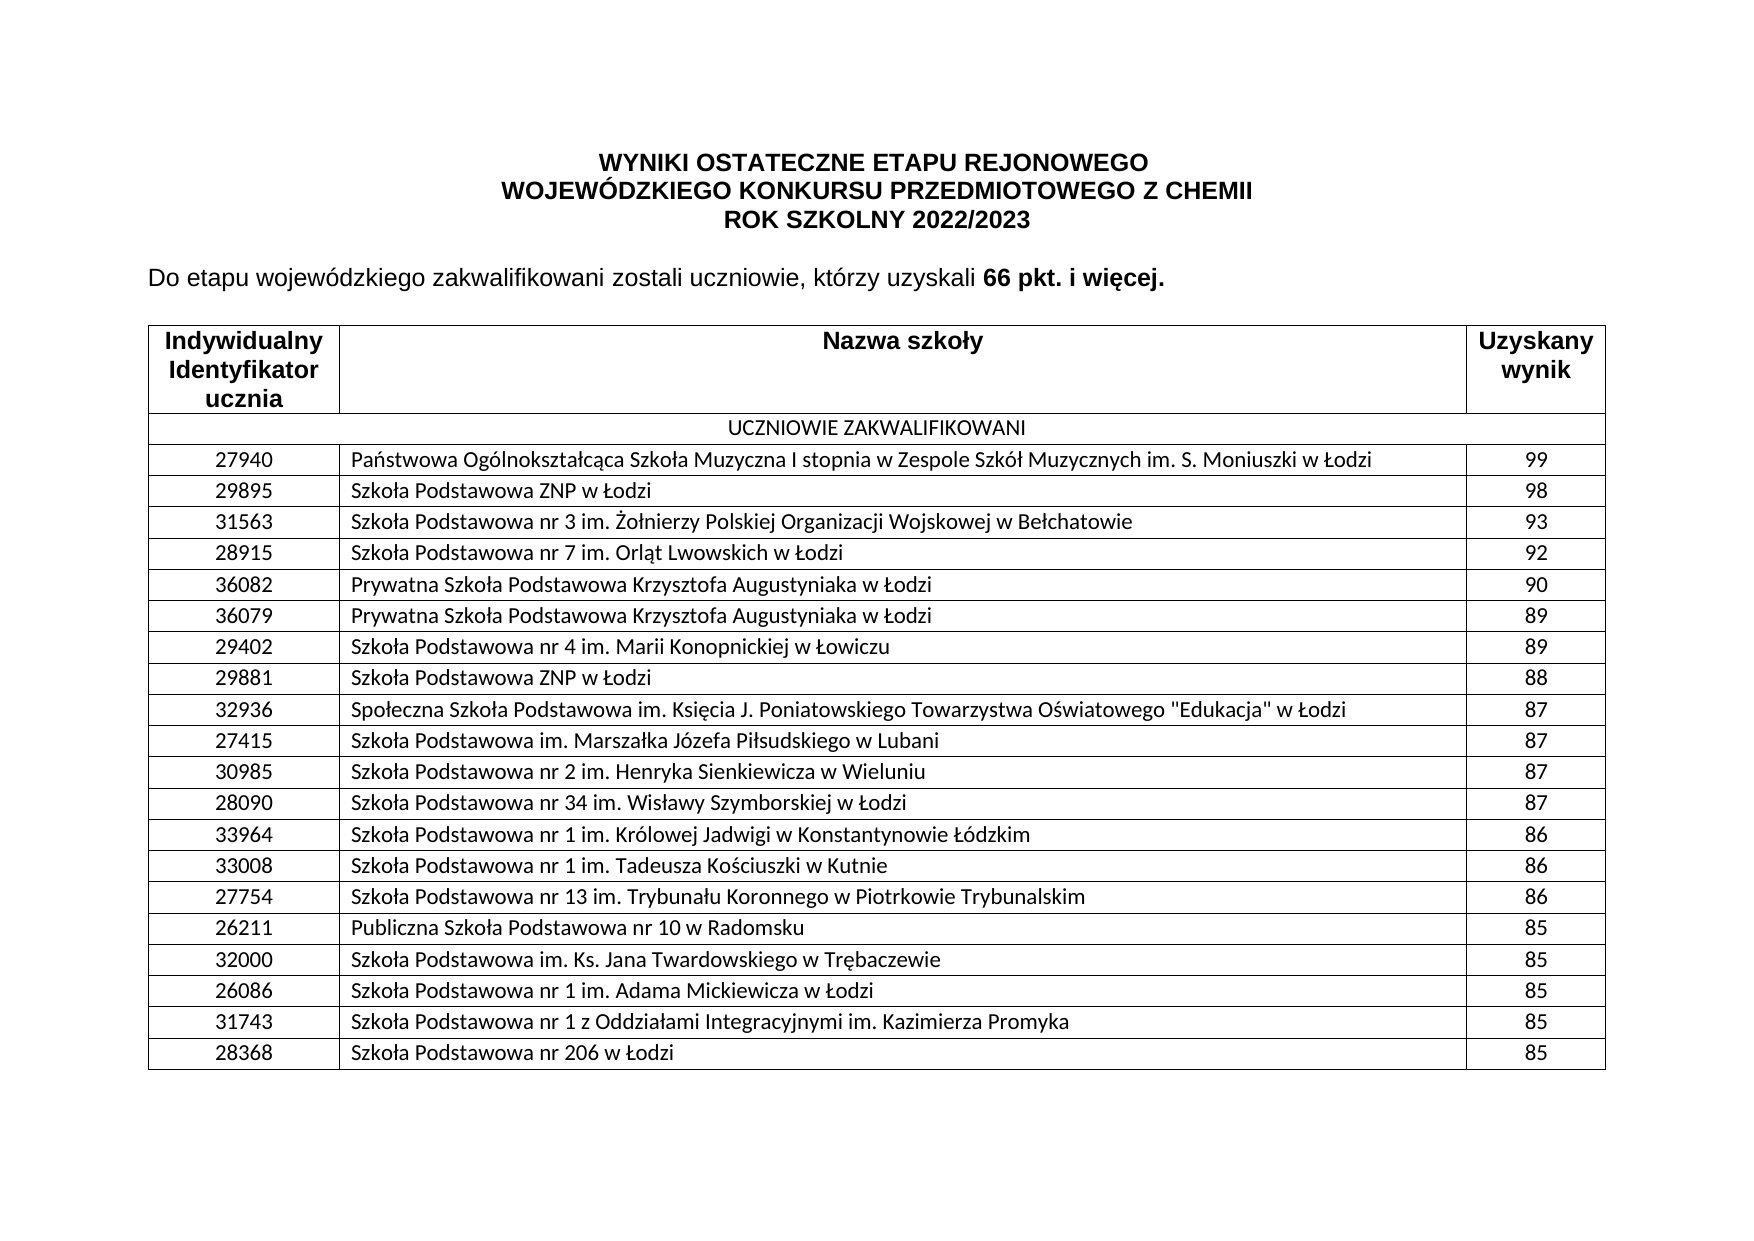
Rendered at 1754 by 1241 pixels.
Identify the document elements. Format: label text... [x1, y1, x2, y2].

table_cell Prywatna Szkoła Podstawowa Krzysztofa Augustyniaka w Łodzi [340, 570, 1466, 600]
table_cell Szkoła Podstawowa nr 1 im. Tadeusza Kościuszki w Kutnie [340, 851, 1466, 881]
subtitle ROK SZKOLNY 2022/2023 [148, 205, 1606, 234]
table_cell 88 [1467, 664, 1605, 694]
table_cell UCZNIOWIE ZAKWALIFIKOWANI [149, 414, 1605, 444]
table_cell 29402 [149, 632, 339, 662]
table_cell 28915 [149, 539, 339, 569]
table_cell Szkoła Podstawowa nr 1 im. Adama Mickiewicza w Łodzi [340, 976, 1466, 1006]
table_cell Szkoła Podstawowa ZNP w Łodzi [340, 476, 1466, 506]
table_cell 87 [1467, 757, 1605, 787]
table_cell Szkoła Podstawowa nr 34 im. Wisławy Szymborskiej w Łodzi [340, 789, 1466, 819]
table_cell 26086 [149, 976, 339, 1006]
table_cell Szkoła Podstawowa nr 3 im. Żołnierzy Polskiej Organizacji Wojskowej w Bełchatowie [340, 507, 1466, 537]
table_cell Szkoła Podstawowa im. Ks. Jana Twardowskiego w Trębaczewie [340, 945, 1466, 975]
table_cell 31563 [149, 507, 339, 537]
table_cell 85 [1467, 914, 1605, 944]
table_cell Szkoła Podstawowa im. Marszałka Józefa Piłsudskiego w Lubani [340, 726, 1466, 756]
table_cell 33964 [149, 820, 339, 850]
table_cell 29895 [149, 476, 339, 506]
table_cell Szkoła Podstawowa nr 13 im. Trybunału Koronnego w Piotrkowie Trybunalskim [340, 882, 1466, 912]
table_cell 31743 [149, 1007, 339, 1037]
table_header Indywidualny Identyfikator ucznia [149, 326, 339, 412]
table_cell 87 [1467, 726, 1605, 756]
table_cell 87 [1467, 695, 1605, 725]
text Do etapu wojewódzkiego zakwalifikowani zostali uczniowie, którzy uzyskali 66 pkt. i więcej. [148, 263, 1606, 292]
table_cell 86 [1467, 851, 1605, 881]
table_cell Szkoła Podstawowa nr 2 im. Henryka Sienkiewicza w Wieluniu [340, 757, 1466, 787]
table_cell 27754 [149, 882, 339, 912]
table_cell 29881 [149, 664, 339, 694]
table_cell 89 [1467, 601, 1605, 631]
table_cell 30985 [149, 757, 339, 787]
table_cell 93 [1467, 507, 1605, 537]
table_cell 89 [1467, 632, 1605, 662]
table_cell 27415 [149, 726, 339, 756]
table_cell 86 [1467, 882, 1605, 912]
table_cell Szkoła Podstawowa nr 7 im. Orląt Lwowskich w Łodzi [340, 539, 1466, 569]
table_cell 36079 [149, 601, 339, 631]
table_cell 32936 [149, 695, 339, 725]
table_cell Szkoła Podstawowa ZNP w Łodzi [340, 664, 1466, 694]
table_cell Społeczna Szkoła Podstawowa im. Księcia J. Poniatowskiego Towarzystwa Oświatowego "Edukacja" w Łodzi [340, 695, 1466, 725]
table_cell 90 [1467, 570, 1605, 600]
table_cell 27940 [149, 445, 339, 475]
table_cell Państwowa Ogólnokształcąca Szkoła Muzyczna I stopnia w Zespole Szkół Muzycznych im. S. Moniuszki w Łodzi [340, 445, 1466, 475]
table_cell 28368 [149, 1039, 339, 1069]
table_cell 85 [1467, 1007, 1605, 1037]
table_cell 28090 [149, 789, 339, 819]
table_cell 87 [1467, 789, 1605, 819]
table_cell 92 [1467, 539, 1605, 569]
table_cell 85 [1467, 976, 1605, 1006]
table_cell 26211 [149, 914, 339, 944]
table_cell 36082 [149, 570, 339, 600]
table_cell 86 [1467, 820, 1605, 850]
table_cell 85 [1467, 945, 1605, 975]
table_cell Prywatna Szkoła Podstawowa Krzysztofa Augustyniaka w Łodzi [340, 601, 1466, 631]
table_cell 98 [1467, 476, 1605, 506]
table_cell 85 [1467, 1039, 1605, 1069]
table_cell Publiczna Szkoła Podstawowa nr 10 w Radomsku [340, 914, 1466, 944]
table_header Uzyskany wynik [1467, 326, 1605, 412]
subtitle WYNIKI OSTATECZNE ETAPU REJONOWEGO WOJEWÓDZKIEGO KONKURSU PRZEDMIOTOWEGO Z CHEMII [148, 148, 1606, 205]
table_cell 32000 [149, 945, 339, 975]
table_cell Szkoła Podstawowa nr 206 w Łodzi [340, 1039, 1466, 1069]
table_cell 99 [1467, 445, 1605, 475]
table_header Nazwa szkoły [340, 326, 1466, 412]
table_cell 33008 [149, 851, 339, 881]
table_cell Szkoła Podstawowa nr 1 z Oddziałami Integracyjnymi im. Kazimierza Promyka [340, 1007, 1466, 1037]
table_cell Szkoła Podstawowa nr 1 im. Królowej Jadwigi w Konstantynowie Łódzkim [340, 820, 1466, 850]
table_cell Szkoła Podstawowa nr 4 im. Marii Konopnickiej w Łowiczu [340, 632, 1466, 662]
